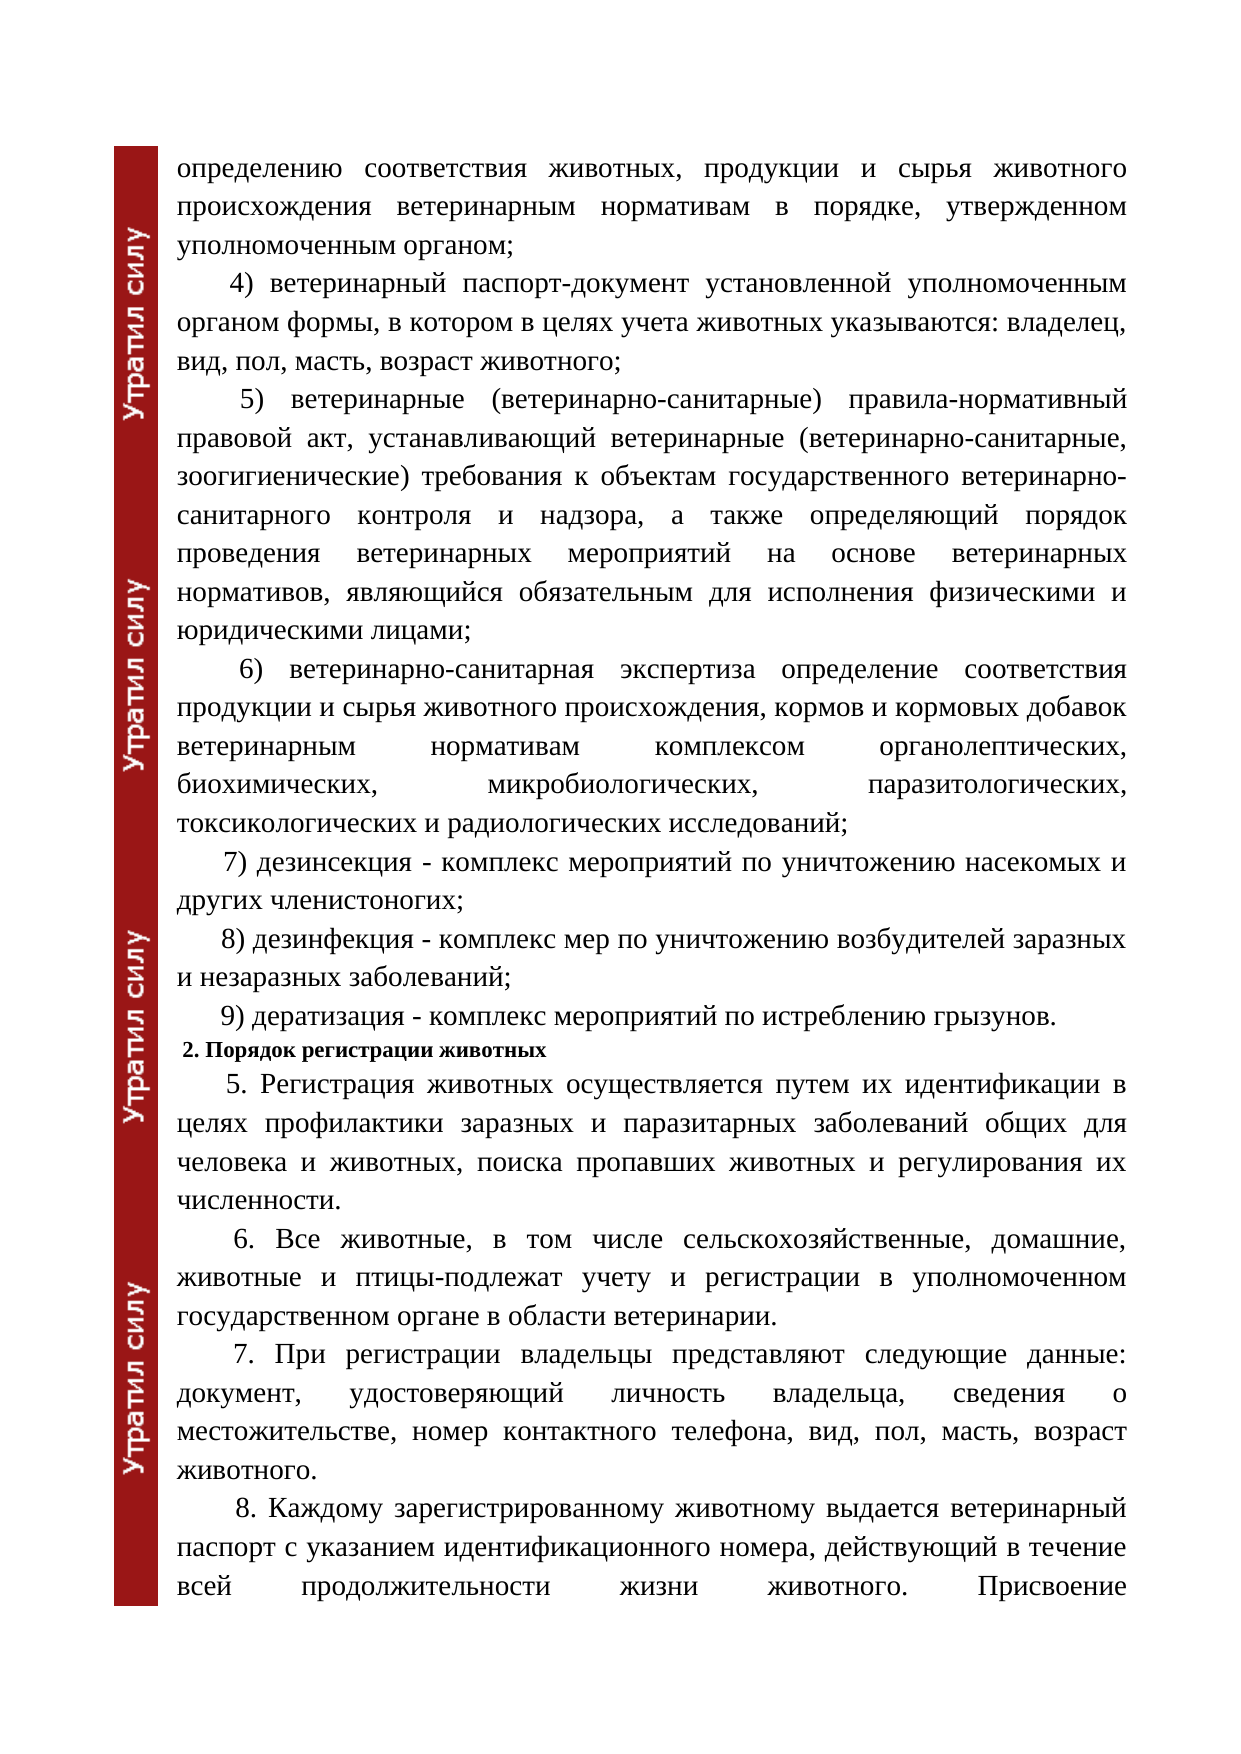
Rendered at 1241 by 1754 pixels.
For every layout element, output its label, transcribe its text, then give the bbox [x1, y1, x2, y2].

text 5. Регистрация животных осуществляется путем их идентификации в целях профилактики заразных и паразитарных заболеваний общих для человека и животных, поиска пропавших животных и регулирования их численности. [112, 1067, 1128, 1216]
picture [114, 1331, 158, 1336]
text 8) дезинфекция - комплекс мер по уничтожению возбудителей заразных и незаразных заболеваний; [112, 921, 1128, 993]
text 9) дератизация - комплекс мероприятий по истреблению грызунов. [112, 998, 1128, 1031]
picture [114, 376, 158, 381]
text 7) дезинсекция - комплекс мероприятий по уничтожению насекомых и других членистоногих; [112, 844, 1128, 916]
picture [114, 646, 158, 651]
text 2. Порядок регистрации животных [112, 1036, 1128, 1063]
picture [114, 1486, 158, 1491]
text 5) ветеринарные (ветеринарно-санитарные) правила-нормативный правовой акт, устанавливающий ветеринарные (ветеринарно-санитарные, зоогигиенические) требования к объектам государственного ветеринарно-санитарного контроля и надзора, а также определяющий порядок проведения ветеринарных мероприятий на основе ветеринарных нормативов, являющийся обязательным для исполнения физическими и юридическими лицами; [112, 381, 1128, 646]
picture [114, 1216, 158, 1221]
picture [114, 916, 158, 921]
picture [114, 146, 158, 150]
text 6. Все животные, в том числе сельскохозяйственные, домашние, животные и птицы-подлежат учету и регистрации в уполномоченном государственном органе в области ветеринарии. [112, 1221, 1128, 1331]
picture [114, 1601, 158, 1606]
picture [114, 1031, 158, 1036]
picture [114, 261, 158, 266]
picture [114, 993, 158, 998]
text 6) ветеринарно-санитарная экспертиза определение соответствия продукции и сырья животного происхождения, кормов и кормовых добавок ветеринарным нормативам комплексом органолептических, биохимических, микробиологических, паразитологических, токсикологических и радиологических исследований; [112, 651, 1128, 839]
text 7. При регистрации владельцы представляют следующие данные: документ, удостоверяющий личность владельца, сведения о местожительстве, номер контактного телефона, вид, пол, масть, возраст животного. [112, 1336, 1128, 1486]
text 4) ветеринарный паспорт-документ установленной уполномоченным органом формы, в котором в целях учета животных указываются: владелец, вид, пол, масть, возраст животного; [112, 266, 1128, 376]
picture [114, 1063, 158, 1067]
picture [114, 839, 158, 844]
